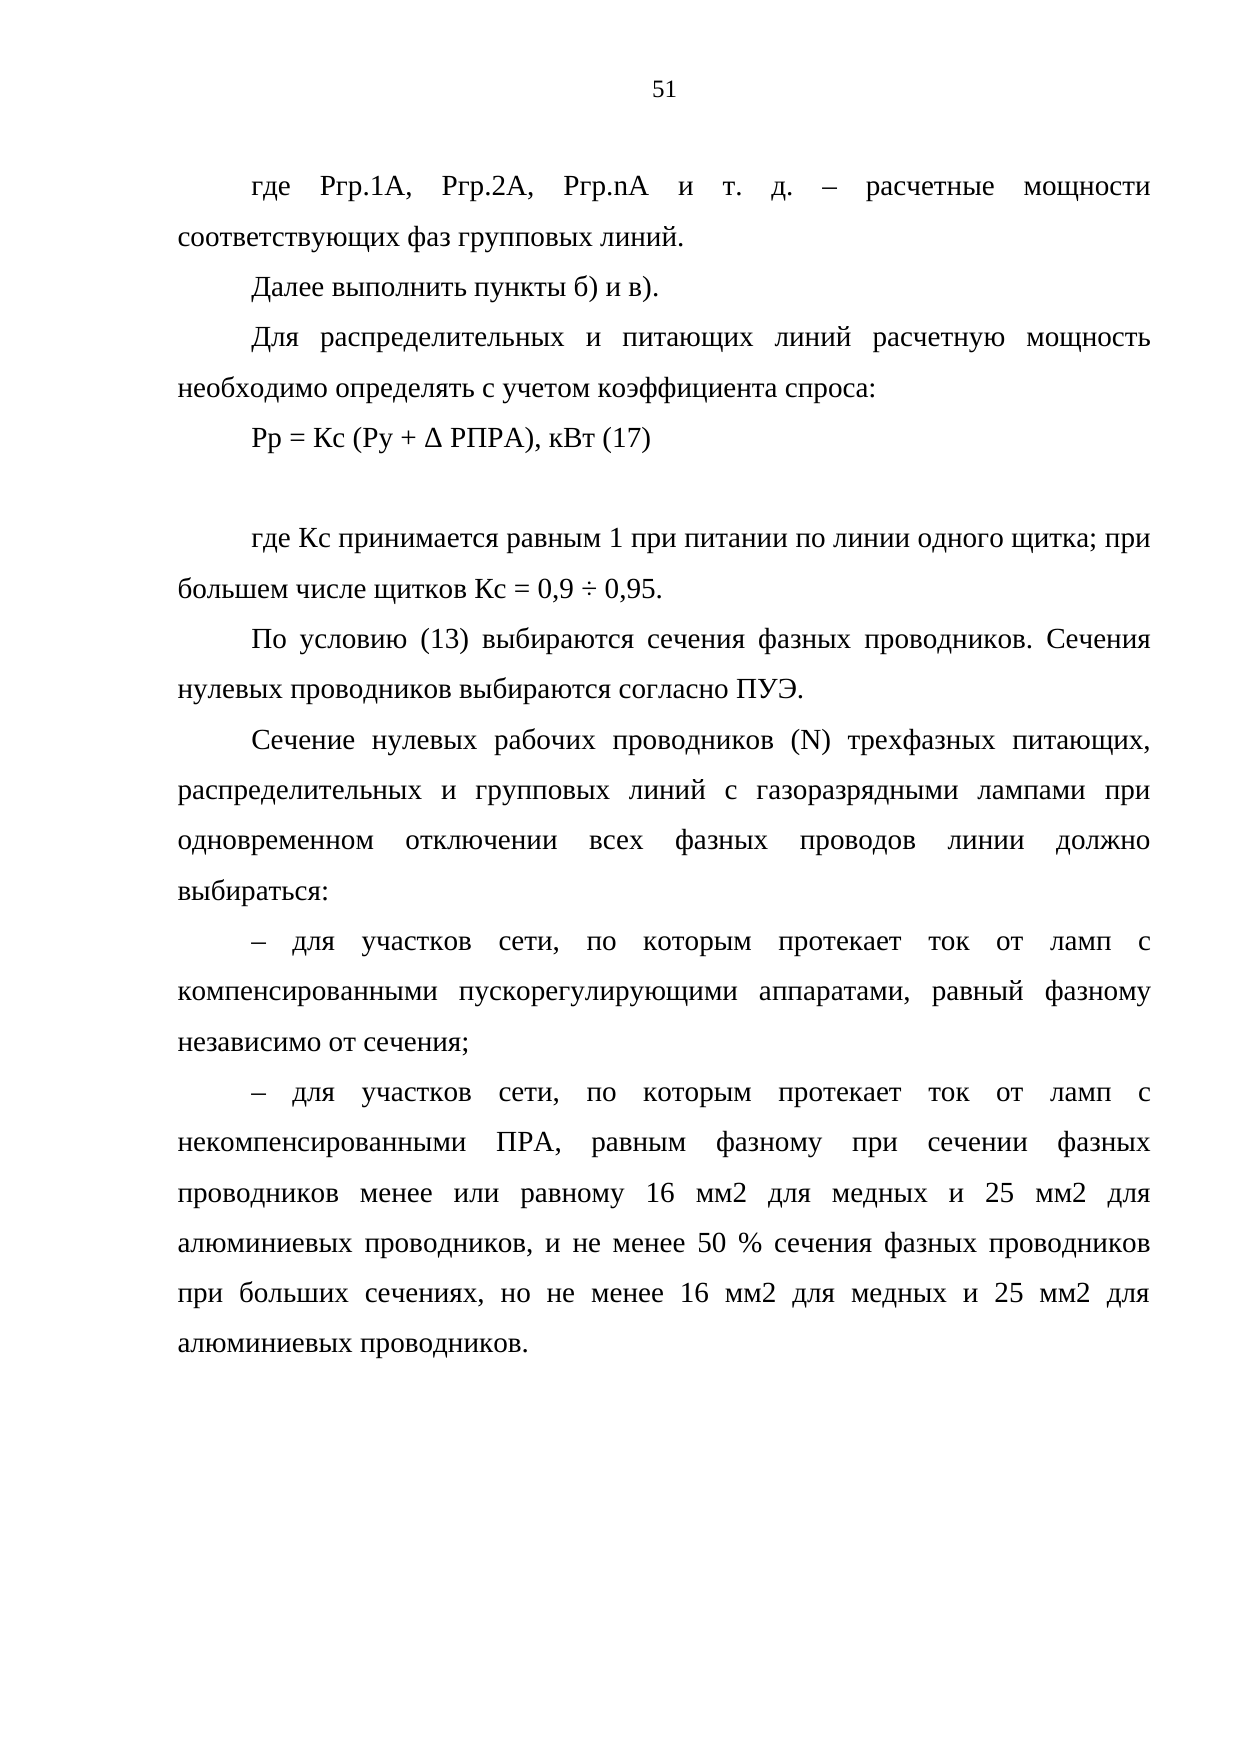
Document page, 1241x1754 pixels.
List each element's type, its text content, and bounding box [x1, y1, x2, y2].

text По условию (13) выбираются сечения фазных проводников. Сечения нулевых проводников выбираются согласно ПУЭ. [177, 621, 1152, 705]
text Сечение нулевых рабочих проводников (N) трехфазных питающих, распределительных и групповых линий с газоразрядными лампами при одновременном отключении всех фазных проводов линии должно выбираться: [177, 722, 1152, 906]
text Далее выполнить пункты б) и в). [177, 269, 1152, 303]
text Для распределительных и питающих линий расчетную мощность необходимо определять с учетом коэффициента спроса: [177, 319, 1152, 403]
text где Кс принимается равным 1 при питании по линии одного щитка; при большем числе щитков Кс = 0,9 ÷ 0,95. [177, 521, 1152, 604]
text где Ргр.1А, Ргр.2А, Ргр.nА и т. д. – расчетные мощности соответствующих фаз групповых линий. [177, 168, 1152, 252]
text – для участков сети, по которым протекает ток от ламп с компенсированными пускорегулирующими аппаратами, равный фазному независимо от сечения; [177, 923, 1152, 1057]
text – для участков сети, по которым протекает ток от ламп с некомпенсированными ПРА, равным фазному при сечении фазных проводников менее или равному 16 мм2 для медных и 25 мм2 для алюминиевых проводников, и не менее 50 % сечения фазных проводников при больших сечениях, но не менее 16 мм2 для медных и 25 мм2 для алюминиевых проводников. [177, 1074, 1152, 1359]
text Рр = Кс (Ру + Δ РПРА), кВт (17) [177, 420, 1152, 453]
